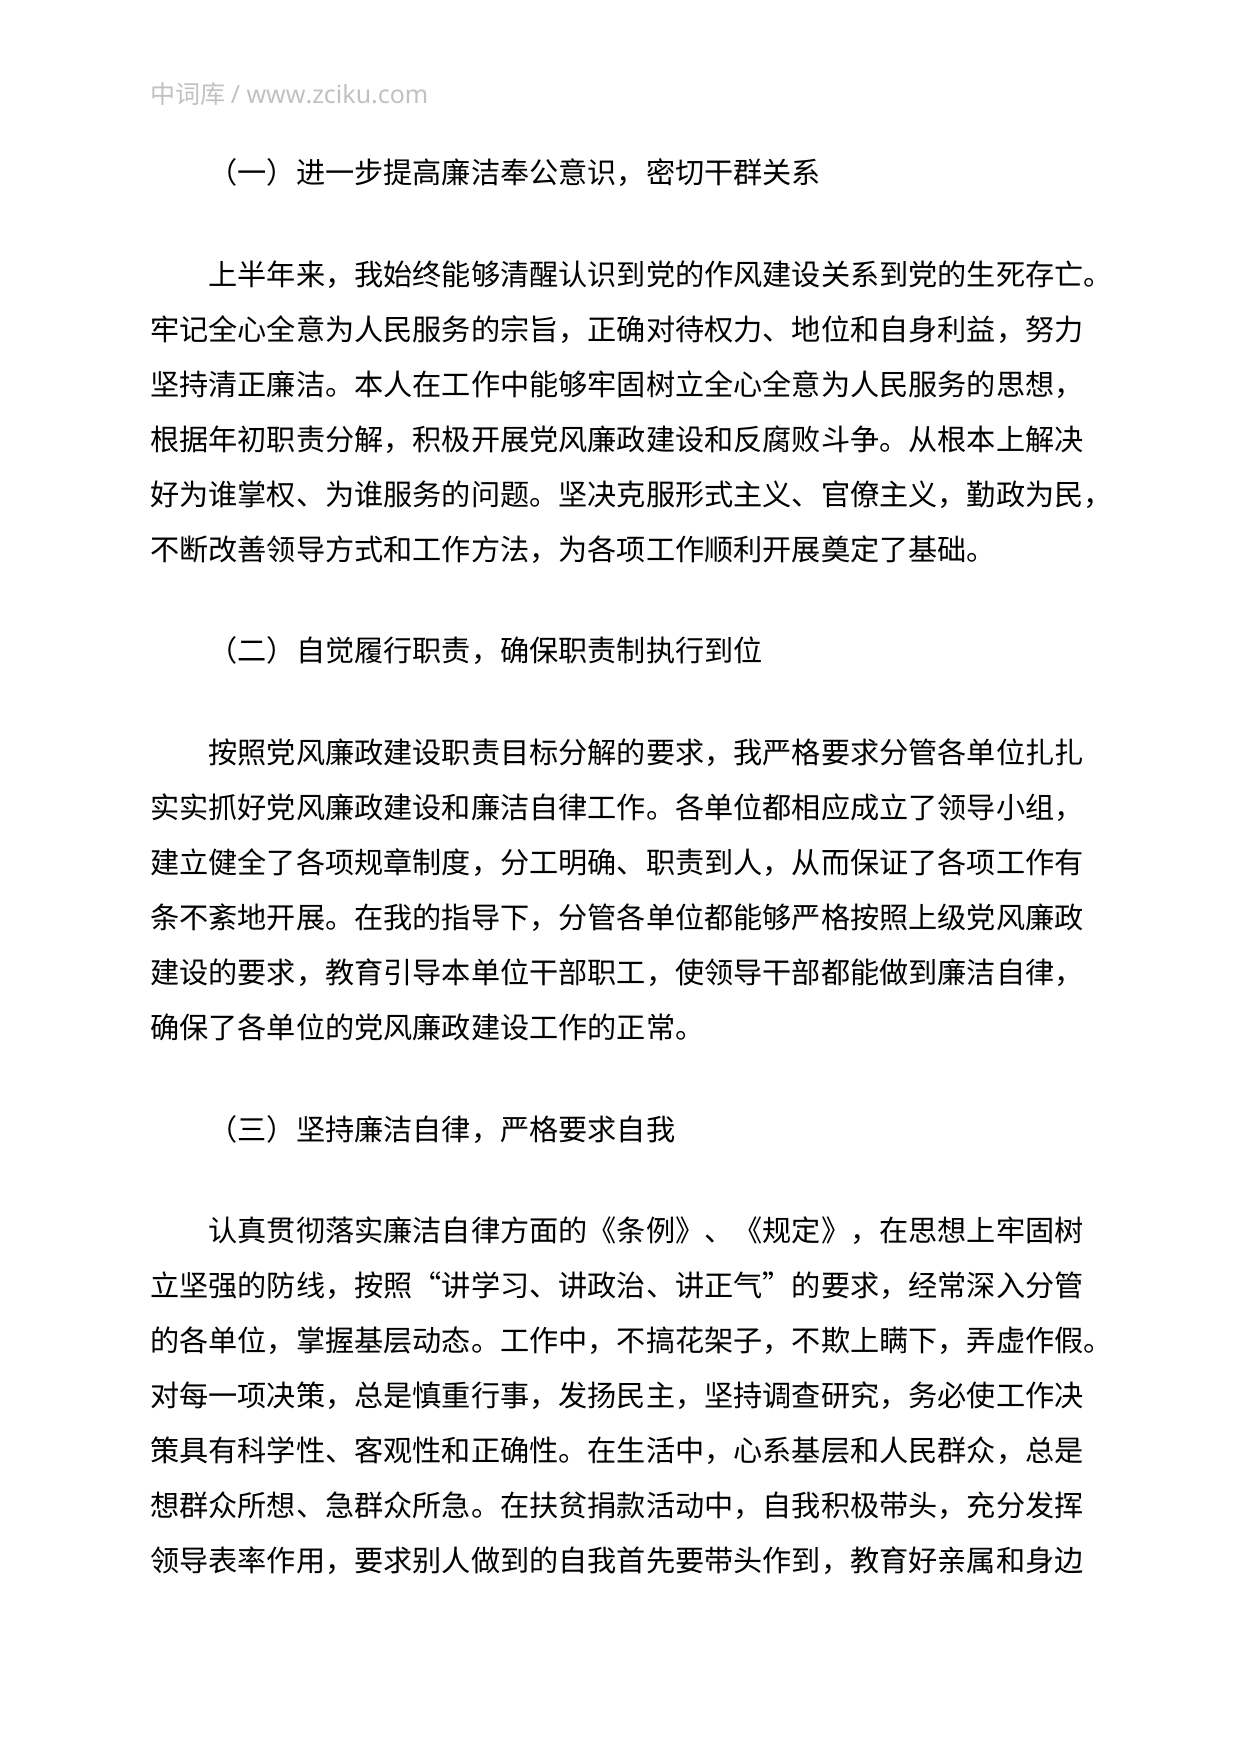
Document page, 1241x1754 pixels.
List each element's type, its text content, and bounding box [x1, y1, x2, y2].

text 按照党风廉政建设职责目标分解的要求，我严格要求分管各单位扎扎实实抓好党风廉政建设和廉洁自律工作。各单位都相应成立了领导小组，建立健全了各项规章制度，分工明确、职责到人，从而保证了各项工作有条不紊地开展。在我的指导下，分管各单位都能够严格按照上级党风廉政建设的要求，教育引导本单位干部职工，使领导干部都能做到廉洁自律，确保了各单位的党风廉政建设工作的正常。 [150, 730, 1090, 1047]
text （三）坚持廉洁自律，严格要求自我 [150, 1106, 1090, 1148]
text （一）进一步提高廉洁奉公意识，密切干群关系 [150, 150, 1090, 192]
text 上半年来，我始终能够清醒认识到党的作风建设关系到党的生死存亡。牢记全心全意为人民服务的宗旨，正确对待权力、地位和自身利益，努力坚持清正廉洁。本人在工作中能够牢固树立全心全意为人民服务的思想，根据年初职责分解，积极开展党风廉政建设和反腐败斗争。从根本上解决好为谁掌权、为谁服务的问题。坚决克服形式主义、官僚主义，勤政为民，不断改善领导方式和工作方法，为各项工作顺利开展奠定了基础。 [150, 252, 1090, 568]
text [150, 1208, 1090, 1579]
text （二）自觉履行职责，确保职责制执行到位 [150, 628, 1090, 670]
